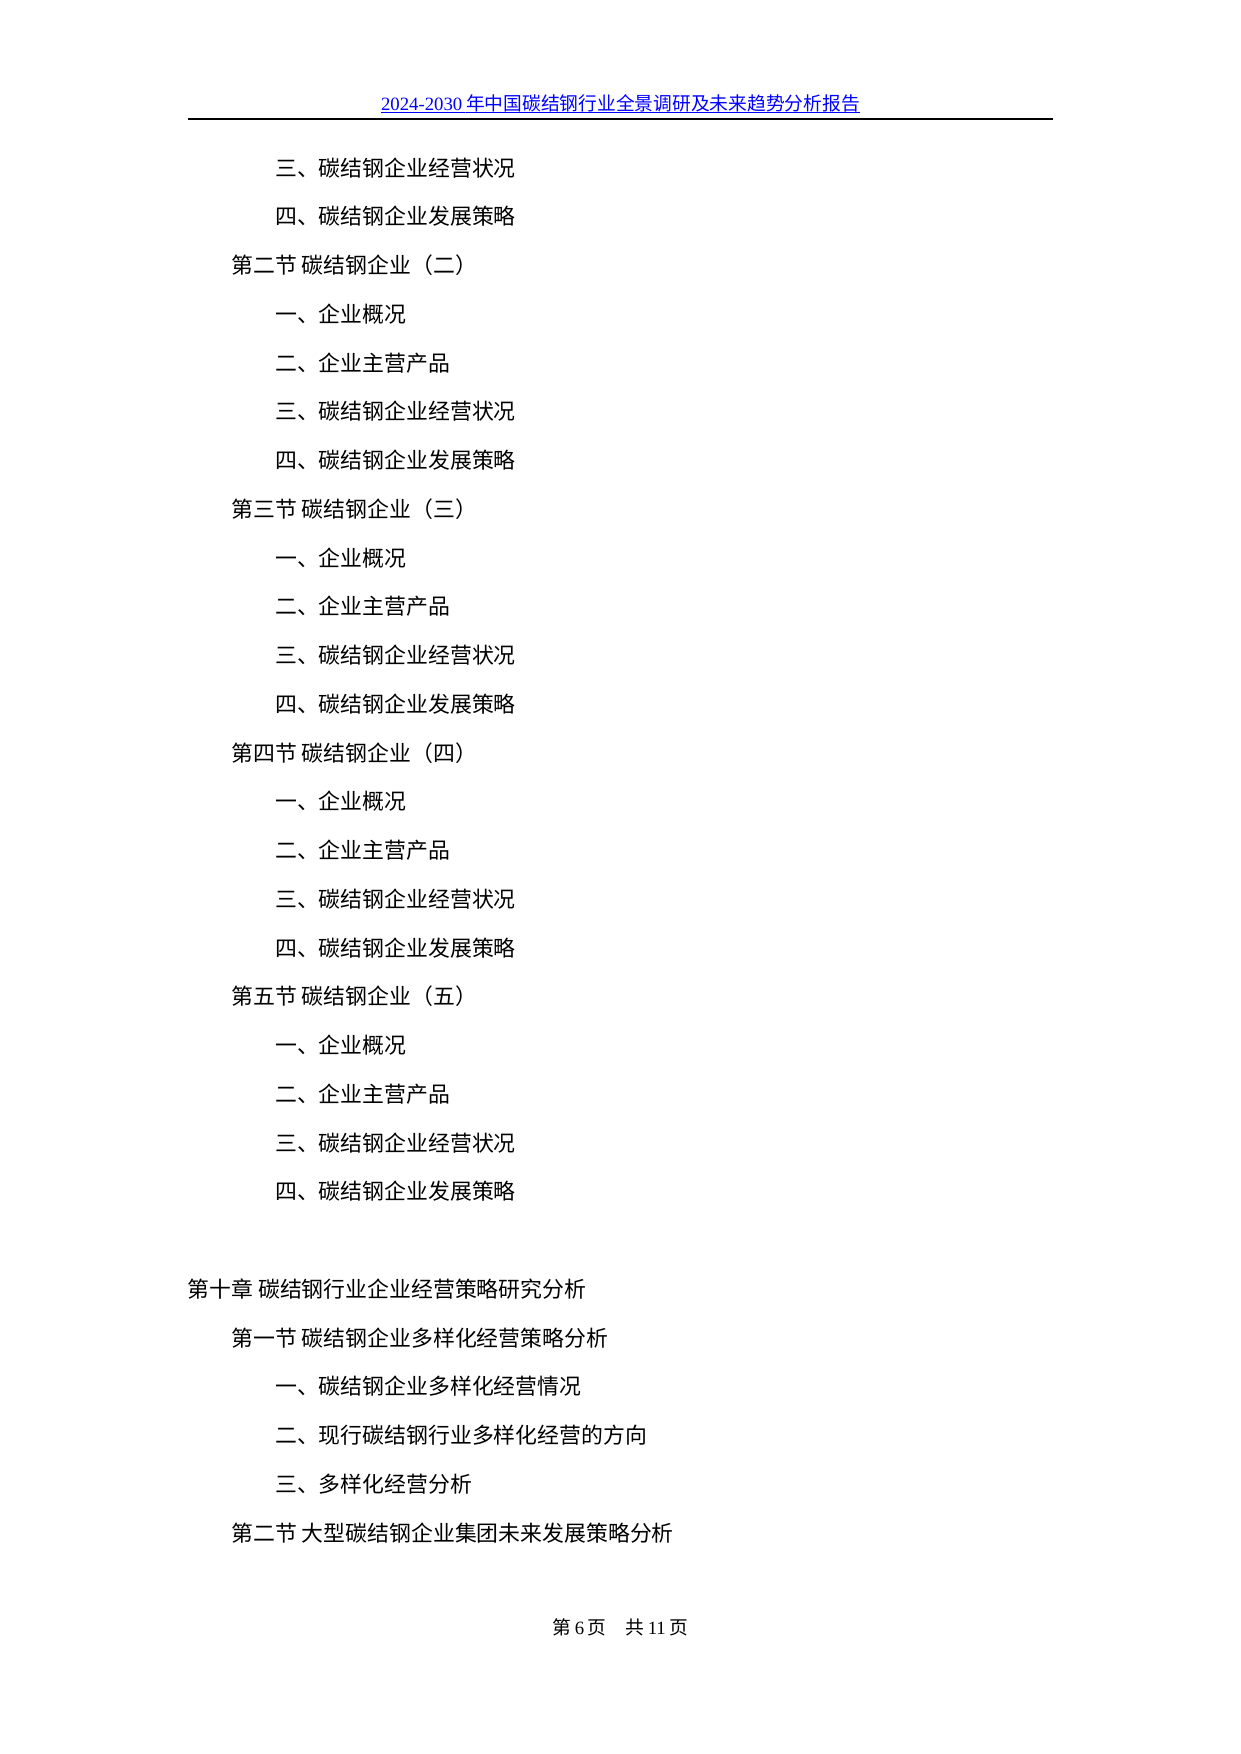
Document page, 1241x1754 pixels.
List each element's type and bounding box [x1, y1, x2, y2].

text [187, 150, 1053, 1548]
